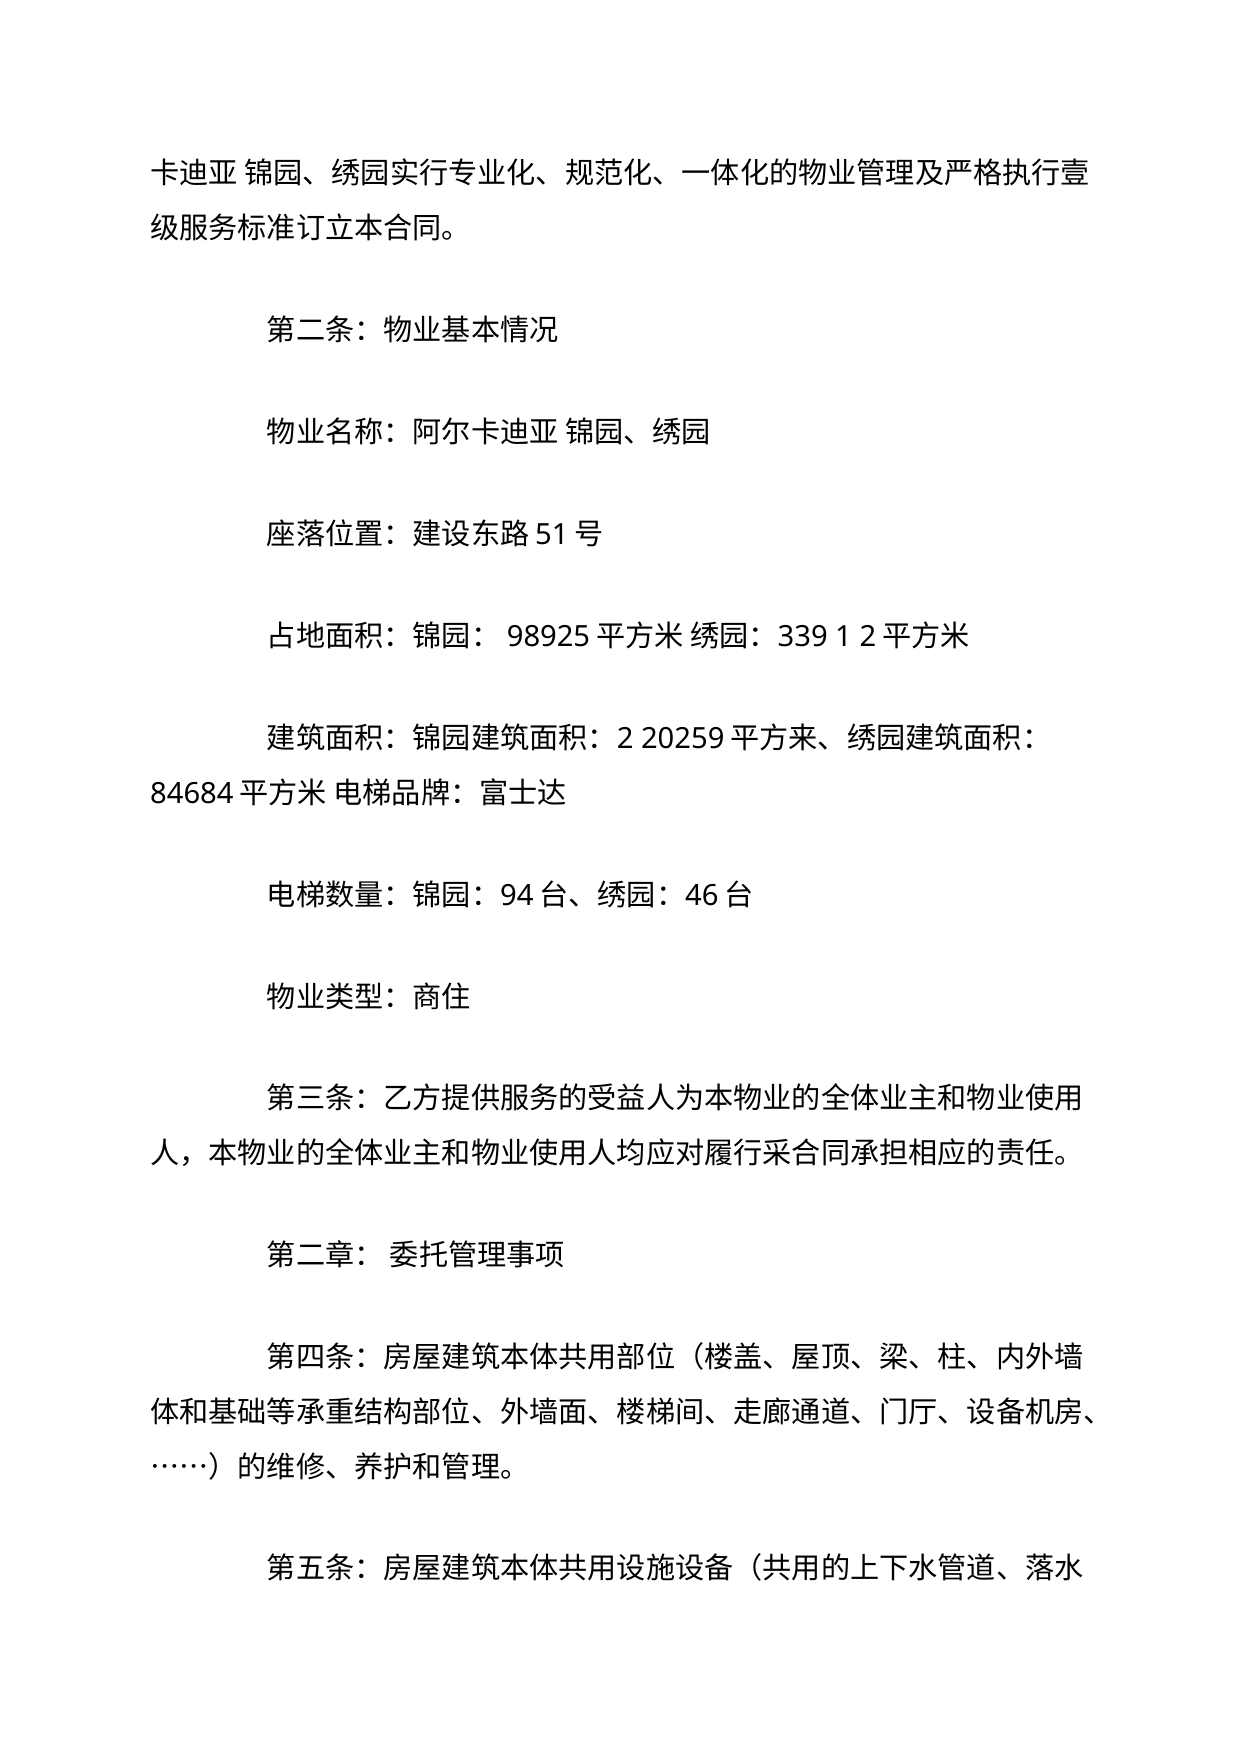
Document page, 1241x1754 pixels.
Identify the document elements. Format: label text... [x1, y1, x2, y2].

text 建筑面积：锦园建筑面积：2 20259平方来、绣园建筑面积：84684平方米 电梯品牌：富士达 [150, 714, 1090, 812]
text 第二章： 委托管理事项 [150, 1232, 1090, 1274]
text 占地面积：锦园： 98925平方米 绣园：339 1 2平方米 [150, 612, 1090, 654]
text 座落位置：建设东路51号 [150, 510, 1090, 553]
text 第二条：物业基本情况 [150, 307, 1090, 349]
text 物业类型：商住 [150, 973, 1090, 1015]
text 第三条：乙方提供服务的受益人为本物业的全体业主和物业使用人，本物业的全体业主和物业使用人均应对履行采合同承担相应的责任。 [150, 1075, 1090, 1172]
text 第四条：房屋建筑本体共用部位（楼盖、屋顶、梁、柱、内外墙体和基础等承重结构部位、外墙面、楼梯间、走廊通道、门厅、设备机房、……）的维修、养护和管理。 [150, 1333, 1090, 1485]
text 电梯数量：锦园：94台、绣园：46台 [150, 871, 1090, 913]
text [150, 150, 1090, 247]
text 物业名称：阿尔卡迪亚 锦园、绣园 [150, 408, 1090, 451]
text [150, 1545, 1090, 1587]
